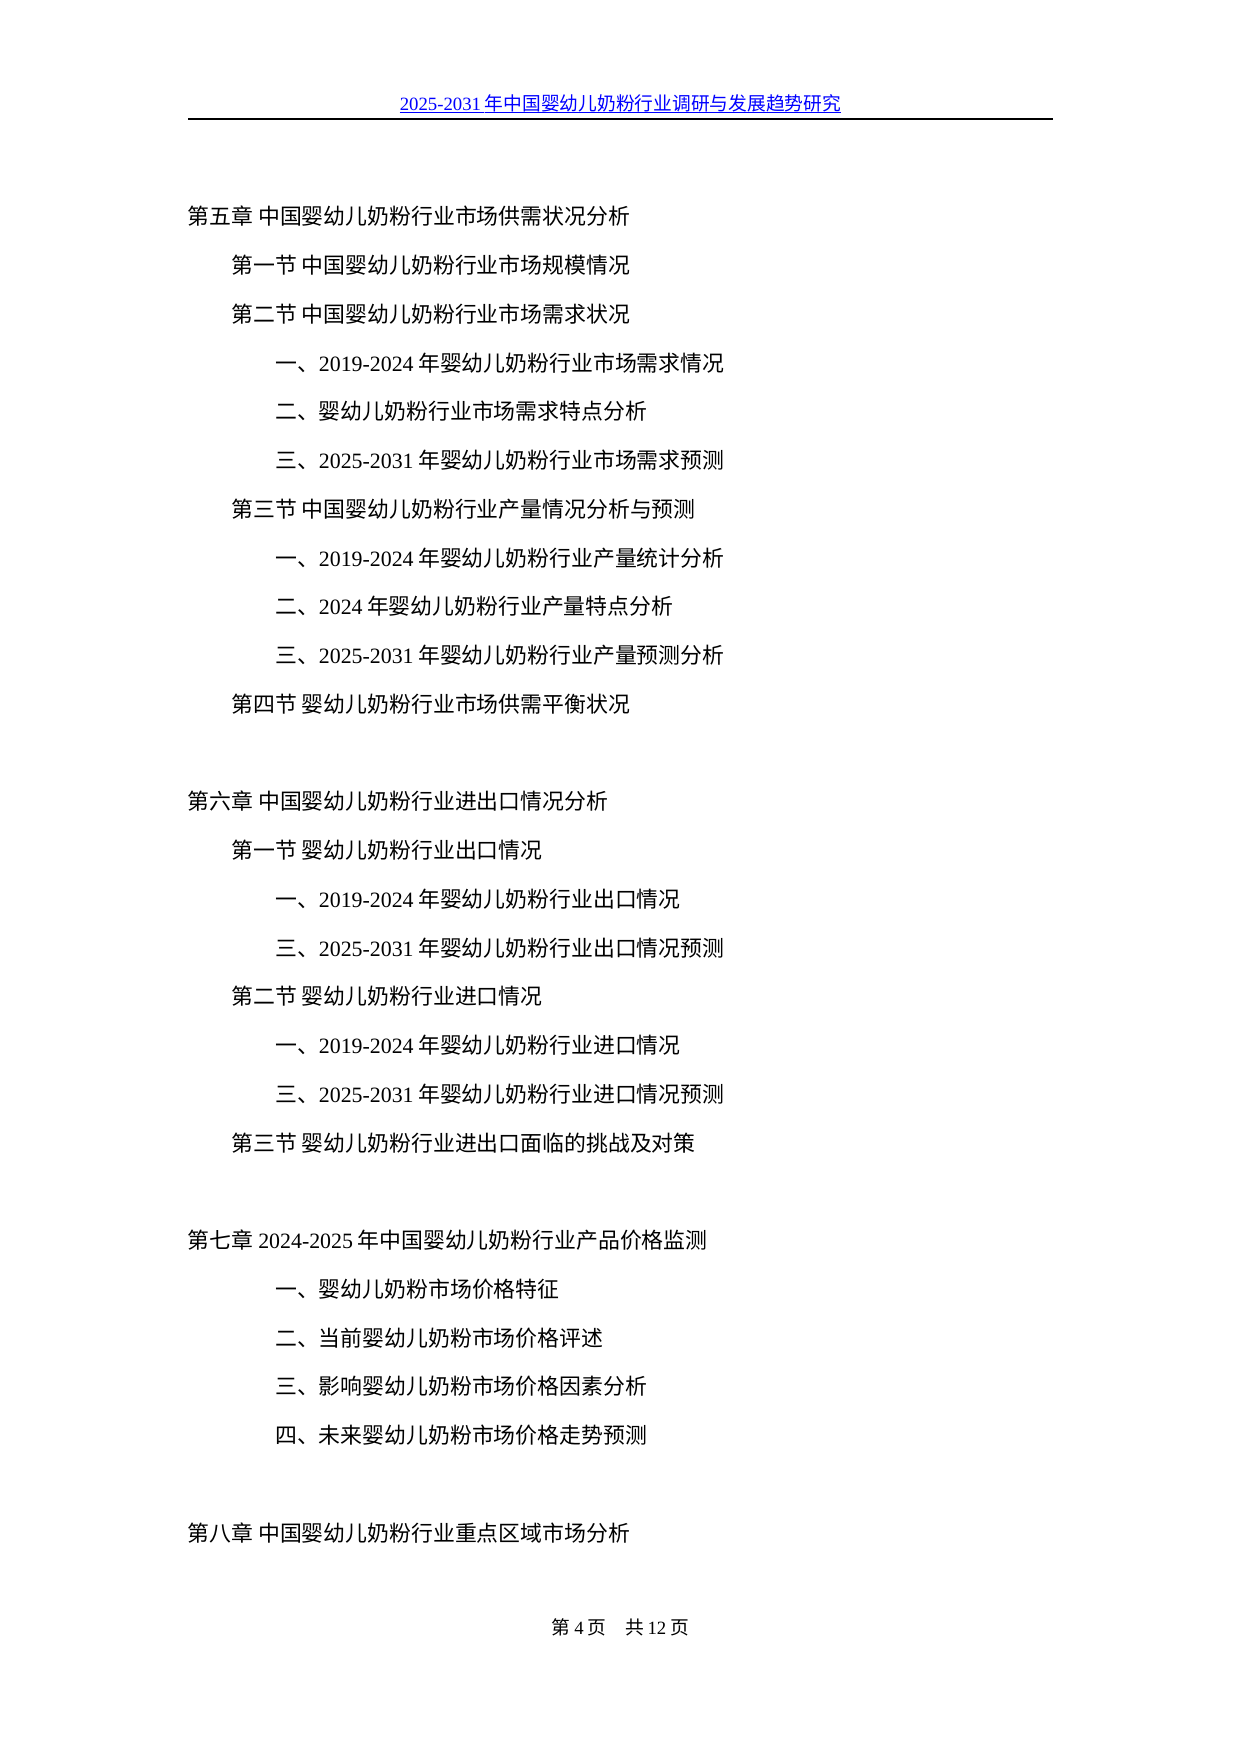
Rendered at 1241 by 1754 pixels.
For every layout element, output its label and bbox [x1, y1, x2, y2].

text [187, 150, 1053, 1548]
